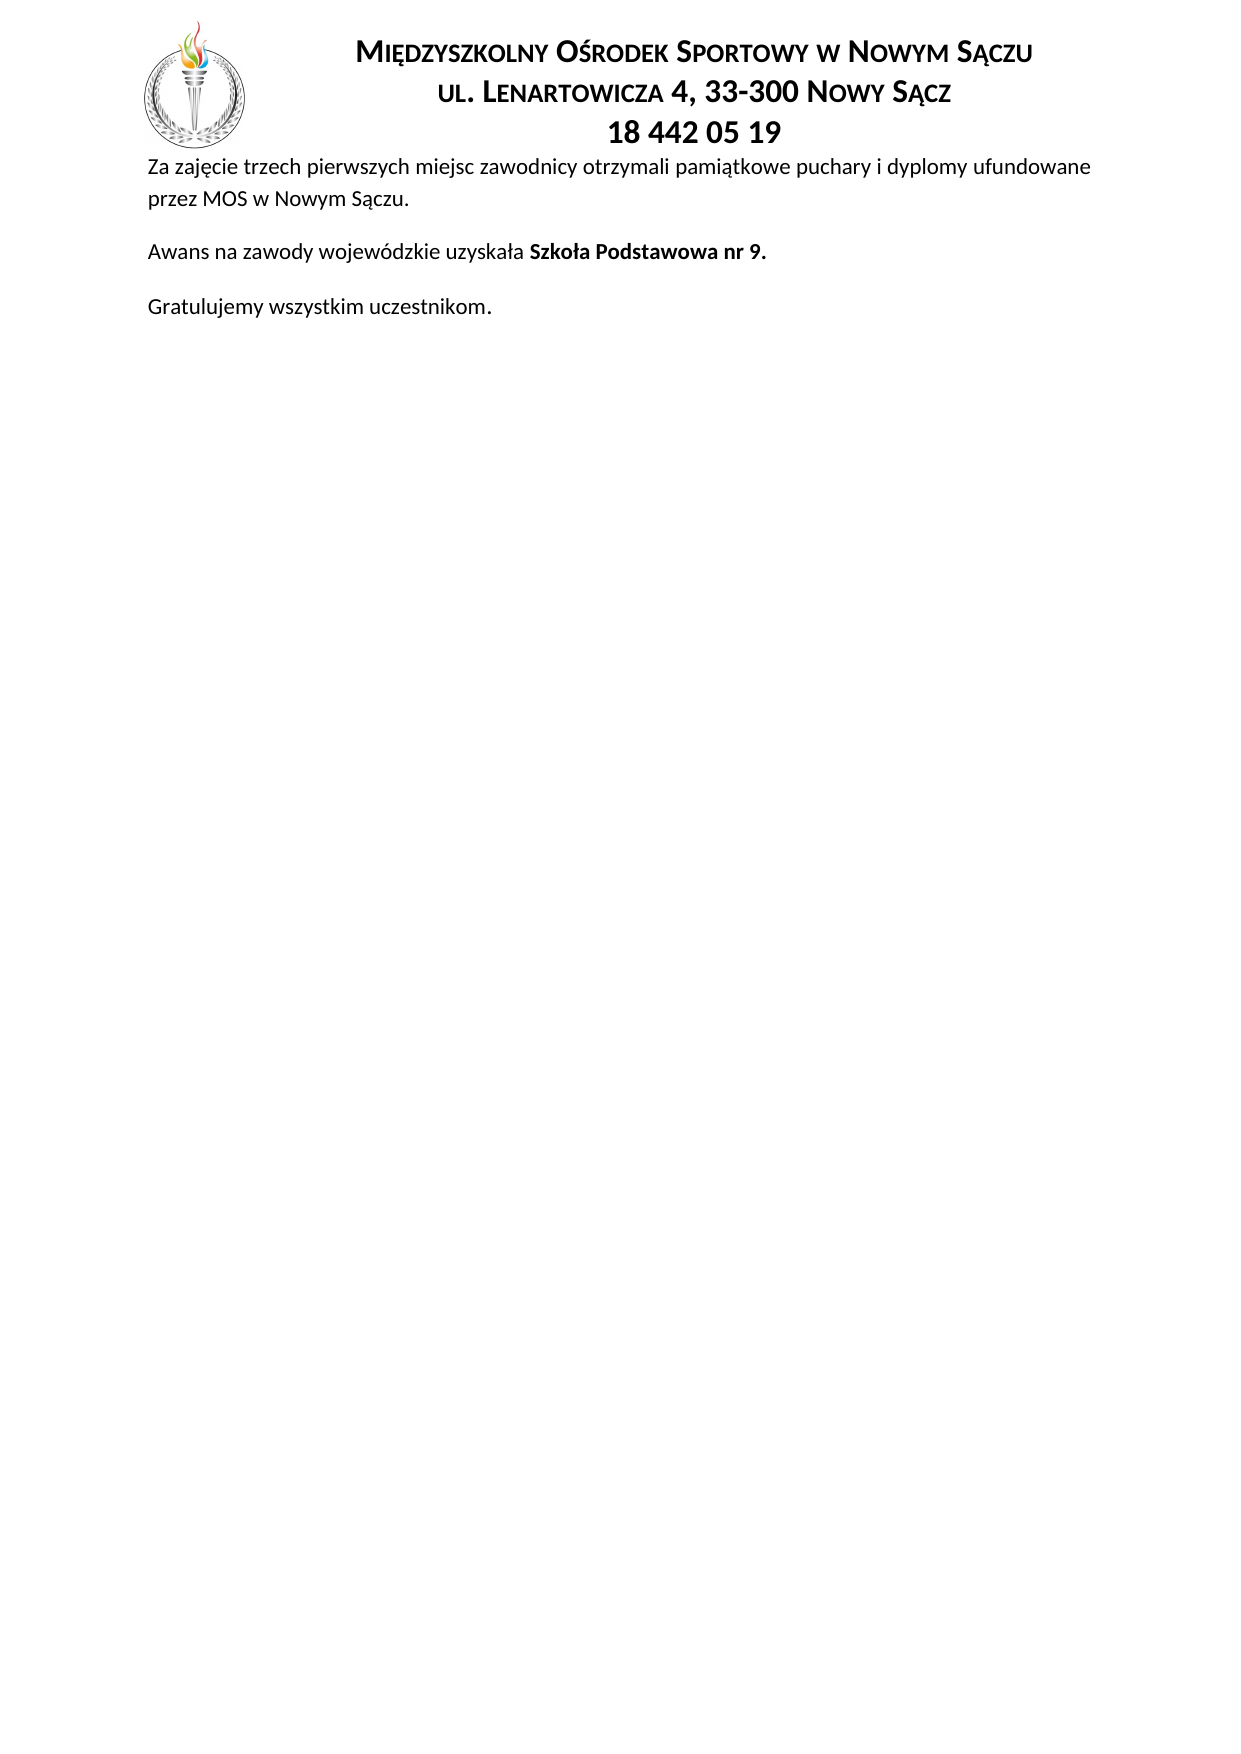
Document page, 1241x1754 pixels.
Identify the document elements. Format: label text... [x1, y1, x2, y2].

picture [142, 20, 246, 149]
text Za zajęcie trzech pierwszych miejsc zawodnicy otrzymali pamiątkowe puchary i dyplomy ufundowane przez MOS w Nowym Sączu. [148, 152, 1093, 212]
text Awans na zawody wojewódzkie uzyskała Szkoła Podstawowa nr 9. [148, 237, 1093, 265]
text Gratulujemy wszystkim uczestnikom. [148, 290, 1093, 321]
